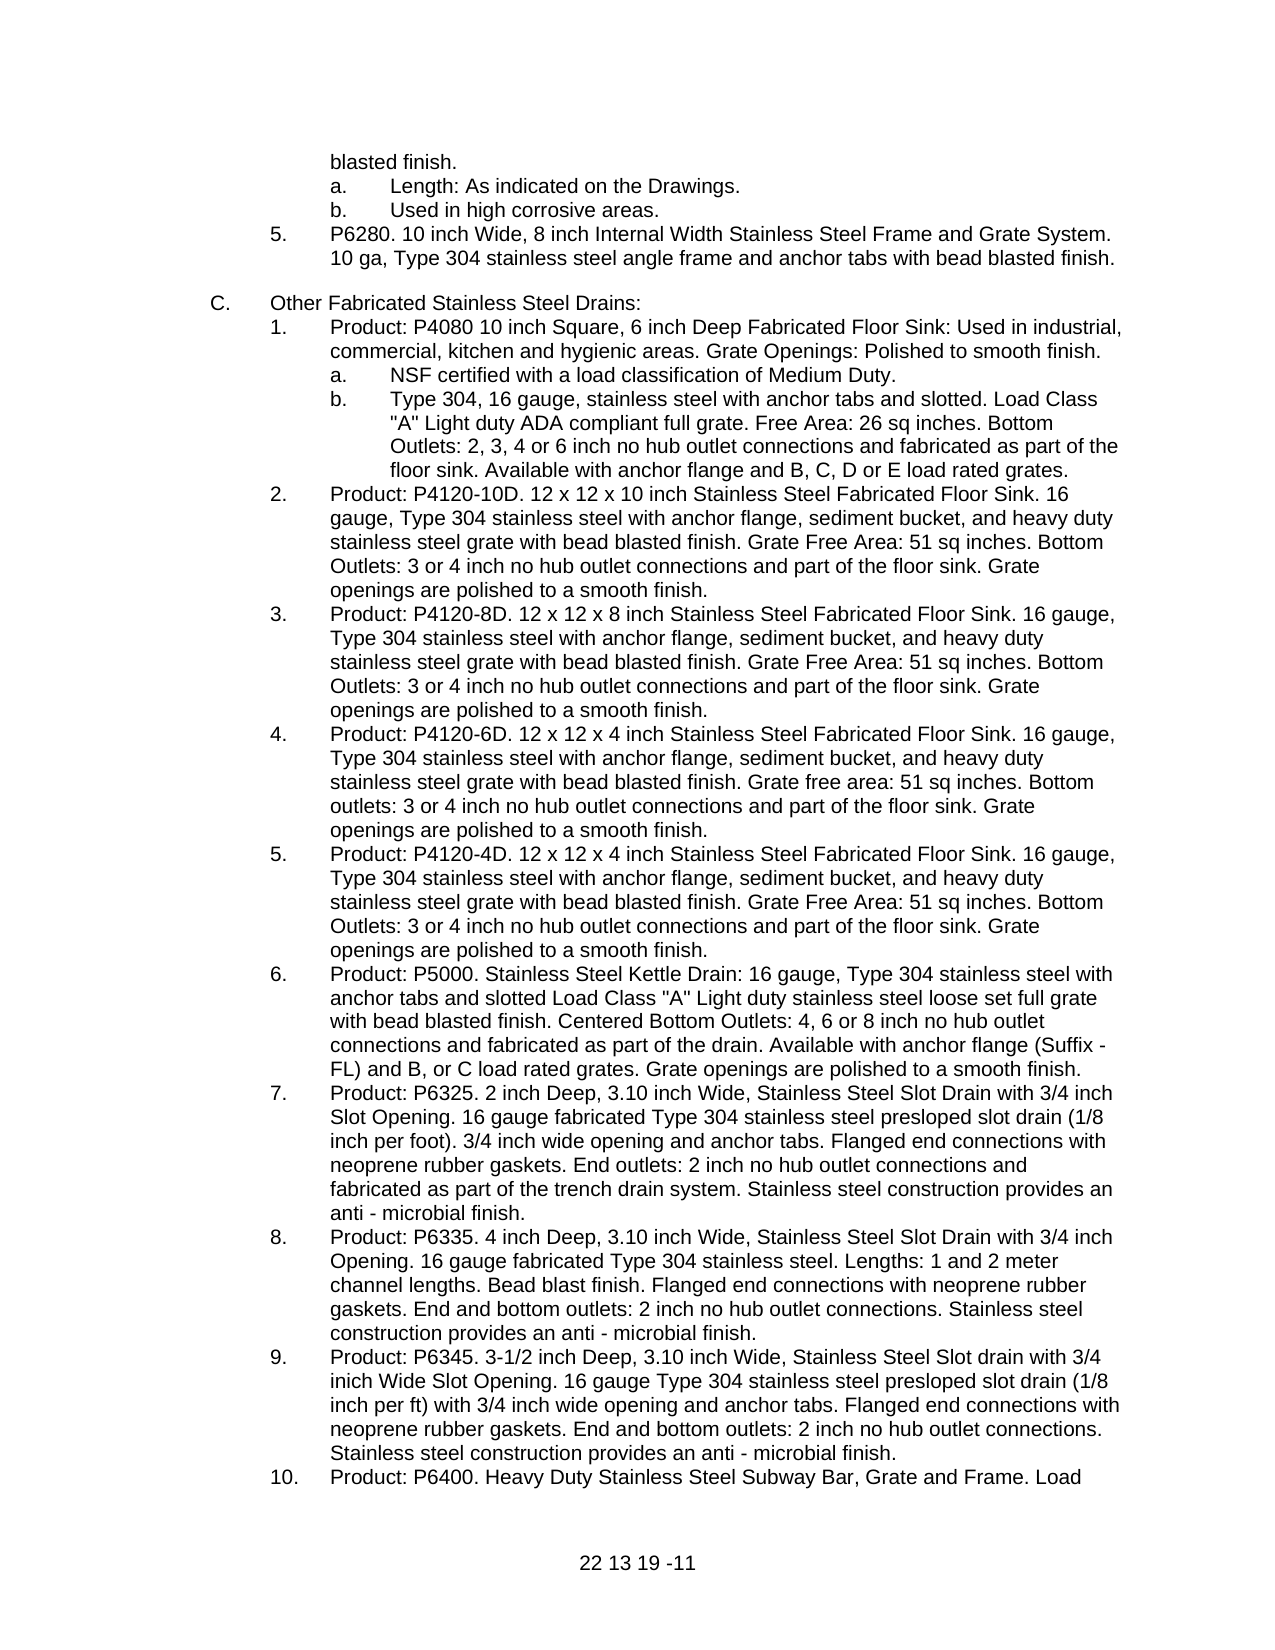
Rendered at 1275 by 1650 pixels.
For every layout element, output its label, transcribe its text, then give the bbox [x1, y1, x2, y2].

list Used in high corrosive areas. [330, 198, 1125, 222]
list Product: P4120-4D. 12 x 12 x 4 inch Stainless Steel Fabricated Floor Sink. 16 gauge, Type 304 stainless steel with anchor flange, sediment bucket, and heavy duty stainless steel grate with bead blasted finish. Grate Free Area: 51 sq inches. Bottom Outlets: 3 or 4 inch no hub outlet connections and part of the floor sink. Grate openings are polished to a smooth finish. [270, 842, 1125, 961]
list Product: P4120-8D. 12 x 12 x 8 inch Stainless Steel Fabricated Floor Sink. 16 gauge, Type 304 stainless steel with anchor flange, sediment bucket, and heavy duty stainless steel grate with bead blasted finish. Grate Free Area: 51 sq inches. Bottom Outlets: 3 or 4 inch no hub outlet connections and part of the floor sink. Grate openings are polished to a smooth finish. [270, 602, 1125, 722]
list Product: P5000. Stainless Steel Kettle Drain: 16 gauge, Type 304 stainless steel with anchor tabs and slotted Load Class "A" Light duty stainless steel loose set full grate with bead blasted finish. Centered Bottom Outlets: 4, 6 or 8 inch no hub outlet connections and fabricated as part of the drain. Available with anchor flange (Suffix -FL) and B, or C load rated grates. Grate openings are polished to a smooth finish. [270, 961, 1125, 1081]
list Length: As indicated on the Drawings. [330, 174, 1125, 198]
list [270, 150, 1125, 174]
list Type 304, 16 gauge, stainless steel with anchor tabs and slotted. Load Class "A" Light duty ADA compliant full grate. Free Area: 26 sq inches. Bottom Outlets: 2, 3, 4 or 6 inch no hub outlet connections and fabricated as part of the floor sink. Available with anchor flange and B, C, D or E load rated grates. [330, 386, 1125, 482]
list Other Fabricated Stainless Steel Drains: [210, 291, 1125, 314]
list NSF certified with a load classification of Medium Duty. [330, 362, 1125, 386]
list Product: P4120-10D. 12 x 12 x 10 inch Stainless Steel Fabricated Floor Sink. 16 gauge, Type 304 stainless steel with anchor flange, sediment bucket, and heavy duty stainless steel grate with bead blasted finish. Grate Free Area: 51 sq inches. Bottom Outlets: 3 or 4 inch no hub outlet connections and part of the floor sink. Grate openings are polished to a smooth finish. [270, 482, 1125, 602]
list Product: P4120-6D. 12 x 12 x 4 inch Stainless Steel Fabricated Floor Sink. 16 gauge, Type 304 stainless steel with anchor flange, sediment bucket, and heavy duty stainless steel grate with bead blasted finish. Grate free area: 51 sq inches. Bottom outlets: 3 or 4 inch no hub outlet connections and part of the floor sink. Grate openings are polished to a smooth finish. [270, 722, 1125, 842]
list Product: P6335. 4 inch Deep, 3.10 inch Wide, Stainless Steel Slot Drain with 3/4 inch Opening. 16 gauge fabricated Type 304 stainless steel. Lengths: 1 and 2 meter channel lengths. Bead blast finish. Flanged end connections with neoprene rubber gaskets. End and bottom outlets: 2 inch no hub outlet connections. Stainless steel construction provides an anti - microbial finish. [270, 1225, 1125, 1345]
list Product: P4080 10 inch Square, 6 inch Deep Fabricated Floor Sink: Used in industrial, commercial, kitchen and hygienic areas. Grate Openings: Polished to smooth finish. [270, 314, 1125, 362]
list P6280. 10 inch Wide, 8 inch Internal Width Stainless Steel Frame and Grate System. 10 ga, Type 304 stainless steel angle frame and anchor tabs with bead blasted finish. [270, 222, 1125, 270]
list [270, 1464, 1125, 1488]
list Product: P6325. 2 inch Deep, 3.10 inch Wide, Stainless Steel Slot Drain with 3/4 inch Slot Opening. 16 gauge fabricated Type 304 stainless steel presloped slot drain (1/8 inch per foot). 3/4 inch wide opening and anchor tabs. Flanged end connections with neoprene rubber gaskets. End outlets: 2 inch no hub outlet connections and fabricated as part of the trench drain system. Stainless steel construction provides an anti - microbial finish. [270, 1081, 1125, 1225]
list Product: P6345. 3-1/2 inch Deep, 3.10 inch Wide, Stainless Steel Slot drain with 3/4 inich Wide Slot Opening. 16 gauge Type 304 stainless steel presloped slot drain (1/8 inch per ft) with 3/4 inch wide opening and anchor tabs. Flanged end connections with neoprene rubber gaskets. End and bottom outlets: 2 inch no hub outlet connections. Stainless steel construction provides an anti - microbial finish. [270, 1345, 1125, 1464]
